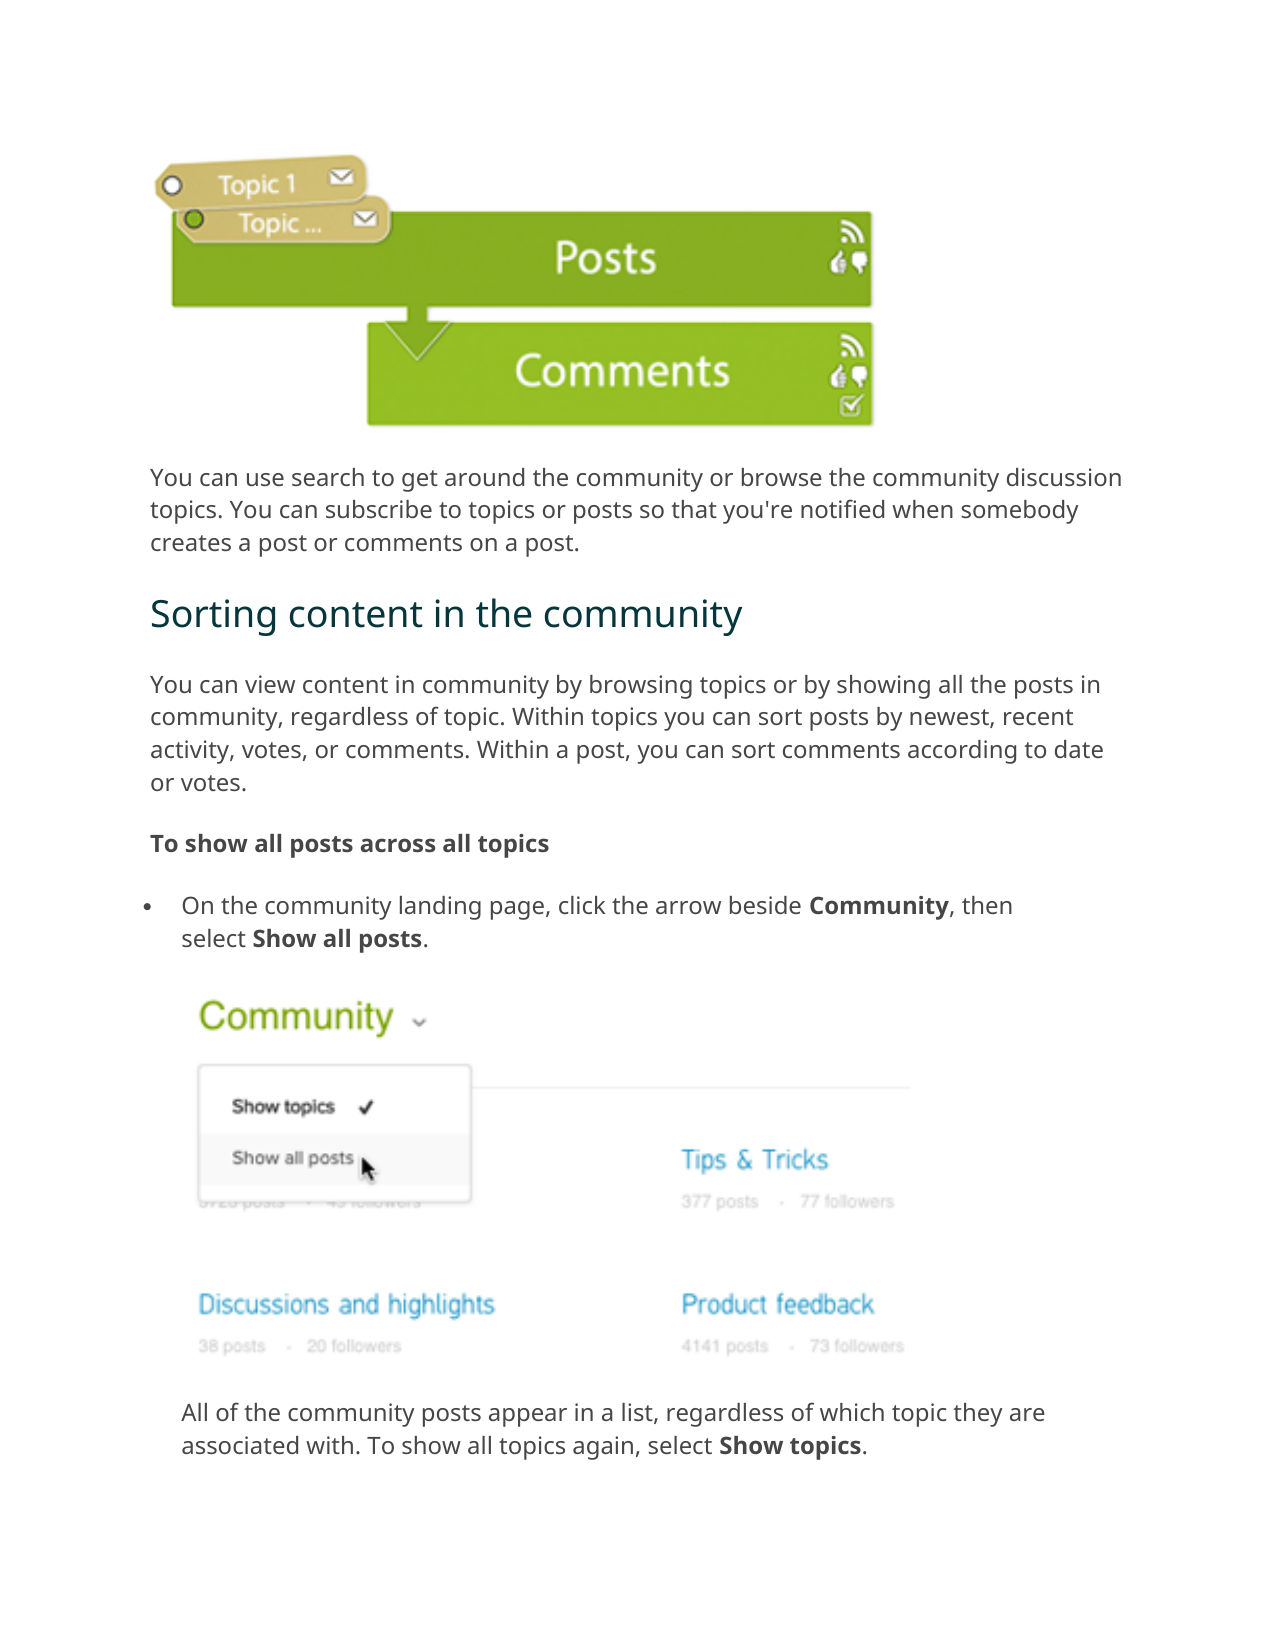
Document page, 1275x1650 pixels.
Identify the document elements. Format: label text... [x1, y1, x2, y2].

text You can use search to get around the community or browse the community discussion topics. You can subscribe to topics or posts so that you're notified when somebody creates a post or comments on a post. [150, 460, 1125, 558]
text All of the community posts appear in a list, regardless of which topic they are associated with. To show all topics again, select Show topics. [181, 1396, 1125, 1461]
picture [150, 150, 880, 432]
text You can view content in community by browsing topics or by showing all the posts in community, regardless of topic. Within topics you can sort posts by newest, recent activity, votes, or comments. Within a post, you can sort comments according to date or votes. [150, 668, 1125, 798]
list On the community landing page, click the arrow beside Community, then select Show all posts. [144, 889, 1125, 954]
text Sorting content in the community [150, 587, 1125, 638]
text To show all posts across all topics [150, 827, 1125, 860]
picture [181, 983, 911, 1367]
